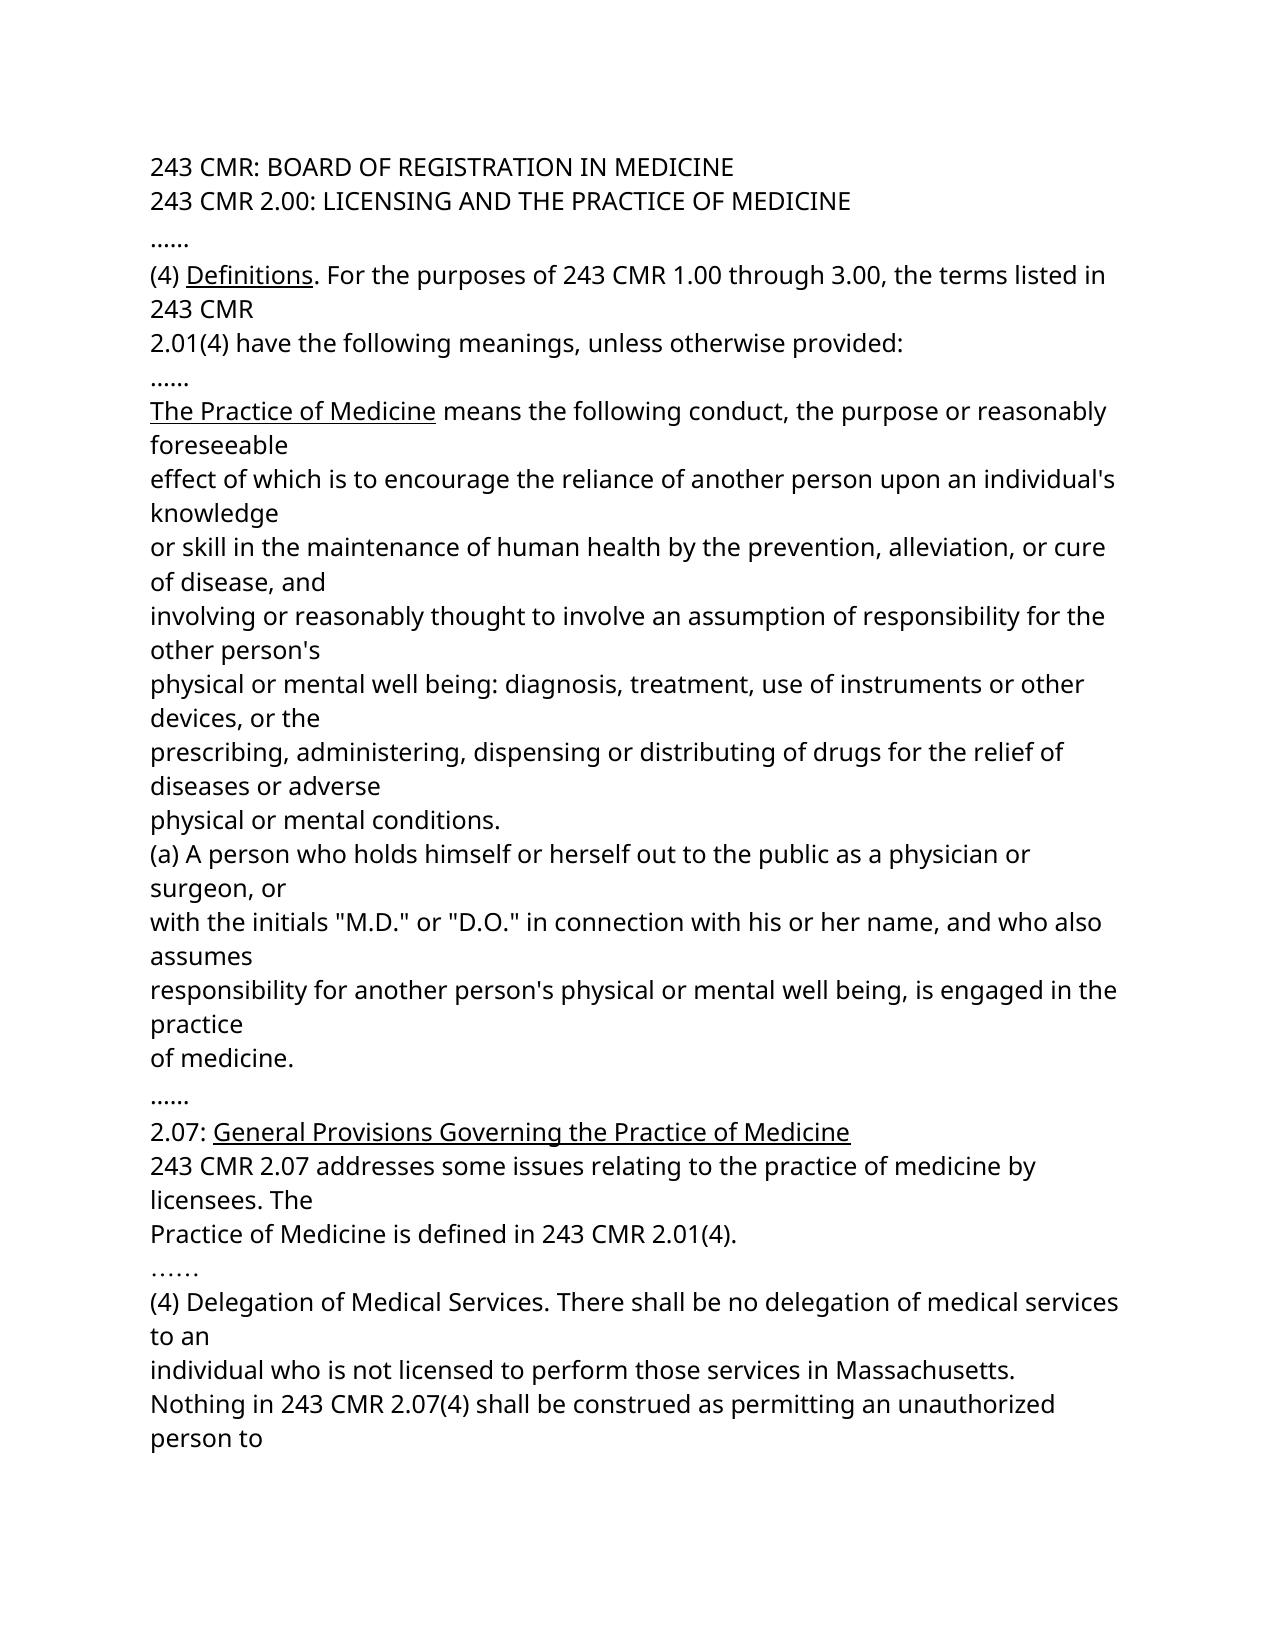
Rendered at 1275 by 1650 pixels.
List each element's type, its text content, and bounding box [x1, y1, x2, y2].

text (4) Delegation of Medical Services. There shall be no delegation of medical services to an [150, 1284, 1125, 1353]
text physical or mental conditions. [150, 803, 1125, 837]
text The Practice of Medicine means the following conduct, the purpose or reasonably foreseeable [150, 394, 1125, 462]
text 243 CMR: BOARD OF REGISTRATION IN MEDICINE [150, 150, 1125, 184]
text prescribing, administering, dispensing or distributing of drugs for the relief of diseases or adverse [150, 734, 1125, 803]
text involving or reasonably thought to involve an assumption of responsibility for the other person's [150, 598, 1125, 666]
text responsibility for another person's physical or mental well being, is engaged in the practice [150, 973, 1125, 1041]
text …… [150, 221, 1125, 255]
text (a) A person who holds himself or herself out to the public as a physician or surgeon, or [150, 837, 1125, 905]
text …… [150, 1078, 1125, 1112]
text Practice of Medicine is defined in 243 CMR 2.01(4). [150, 1217, 1125, 1251]
text 243 CMR 2.07 addresses some issues relating to the practice of medicine by licensees. The [150, 1149, 1125, 1217]
text with the initials "M.D." or "D.O." in connection with his or her name, and who also assumes [150, 905, 1125, 973]
text of medicine. [150, 1041, 1125, 1075]
text 2.07: General Provisions Governing the Practice of Medicine [150, 1114, 1125, 1149]
text Nothing in 243 CMR 2.07(4) shall be construed as permitting an unauthorized person to [150, 1387, 1125, 1455]
text 243 CMR 2.00: LICENSING AND THE PRACTICE OF MEDICINE [150, 184, 1125, 218]
text 2.01(4) have the following meanings, unless otherwise provided: [150, 326, 1125, 360]
text …… [150, 1253, 1125, 1282]
text or skill in the maintenance of human health by the prevention, alleviation, or cure of disease, and [150, 530, 1125, 598]
text effect of which is to encourage the reliance of another person upon an individual's knowledge [150, 462, 1125, 530]
text (4) Definitions. For the purposes of 243 CMR 1.00 through 3.00, the terms listed in 243 CMR [150, 258, 1125, 326]
text individual who is not licensed to perform those services in Massachusetts. [150, 1353, 1125, 1387]
text physical or mental well being: diagnosis, treatment, use of instruments or other devices, or the [150, 666, 1125, 734]
text …… [150, 360, 1125, 394]
